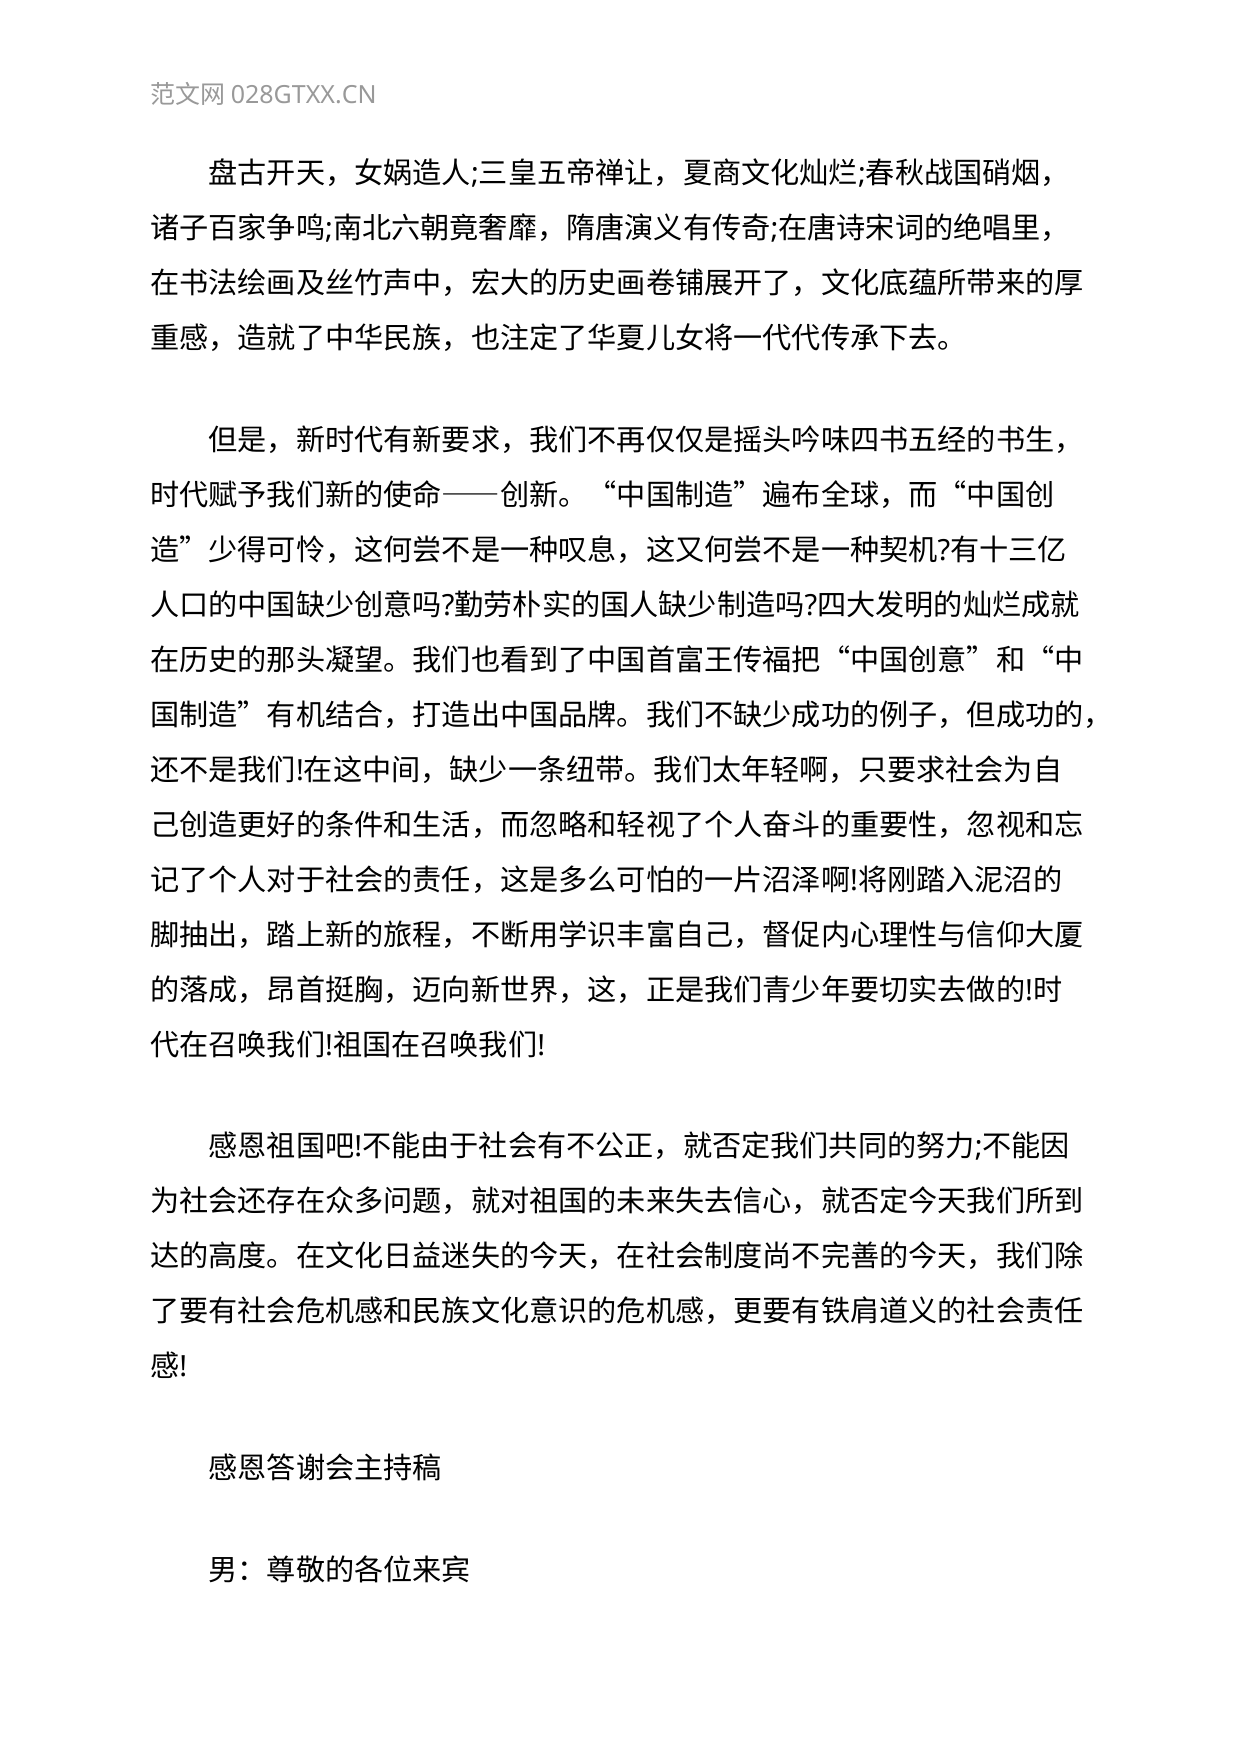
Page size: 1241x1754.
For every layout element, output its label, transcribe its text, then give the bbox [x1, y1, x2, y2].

text 但是，新时代有新要求，我们不再仅仅是摇头吟味四书五经的书生，时代赋予我们新的使命——创新。“中国制造”遍布全球，而“中国创造”少得可怜，这何尝不是一种叹息，这又何尝不是一种契机?有十三亿人口的中国缺少创意吗?勤劳朴实的国人缺少制造吗?四大发明的灿烂成就在历史的那头凝望。我们也看到了中国首富王传福把“中国创意”和“中国制造”有机结合，打造出中国品牌。我们不缺少成功的例子，但成功的，还不是我们!在这中间，缺少一条纽带。我们太年轻啊，只要求社会为自己创造更好的条件和生活，而忽略和轻视了个人奋斗的重要性，忽视和忘记了个人对于社会的责任，这是多么可怕的一片沼泽啊!将刚踏入泥沼的脚抽出，踏上新的旅程，不断用学识丰富自己，督促内心理性与信仰大厦的落成，昂首挺胸，迈向新世界，这，正是我们青少年要切实去做的!时代在召唤我们!祖国在召唤我们! [150, 417, 1090, 1063]
text 盘古开天，女娲造人;三皇五帝禅让，夏商文化灿烂;春秋战国硝烟，诸子百家争鸣;南北六朝竟奢靡，隋唐演义有传奇;在唐诗宋词的绝唱里，在书法绘画及丝竹声中，宏大的历史画卷铺展开了，文化底蕴所带来的厚重感，造就了中华民族，也注定了华夏儿女将一代代传承下去。 [150, 150, 1090, 357]
text 男：尊敬的各位来宾 [150, 1546, 1090, 1589]
text 感恩祖国吧!不能由于社会有不公正，就否定我们共同的努力;不能因为社会还存在众多问题，就对祖国的未来失去信心，就否定今天我们所到达的高度。在文化日益迷失的今天，在社会制度尚不完善的今天，我们除了要有社会危机感和民族文化意识的危机感，更要有铁肩道义的社会责任感! [150, 1123, 1090, 1385]
text 感恩答谢会主持稿 [150, 1445, 1090, 1487]
